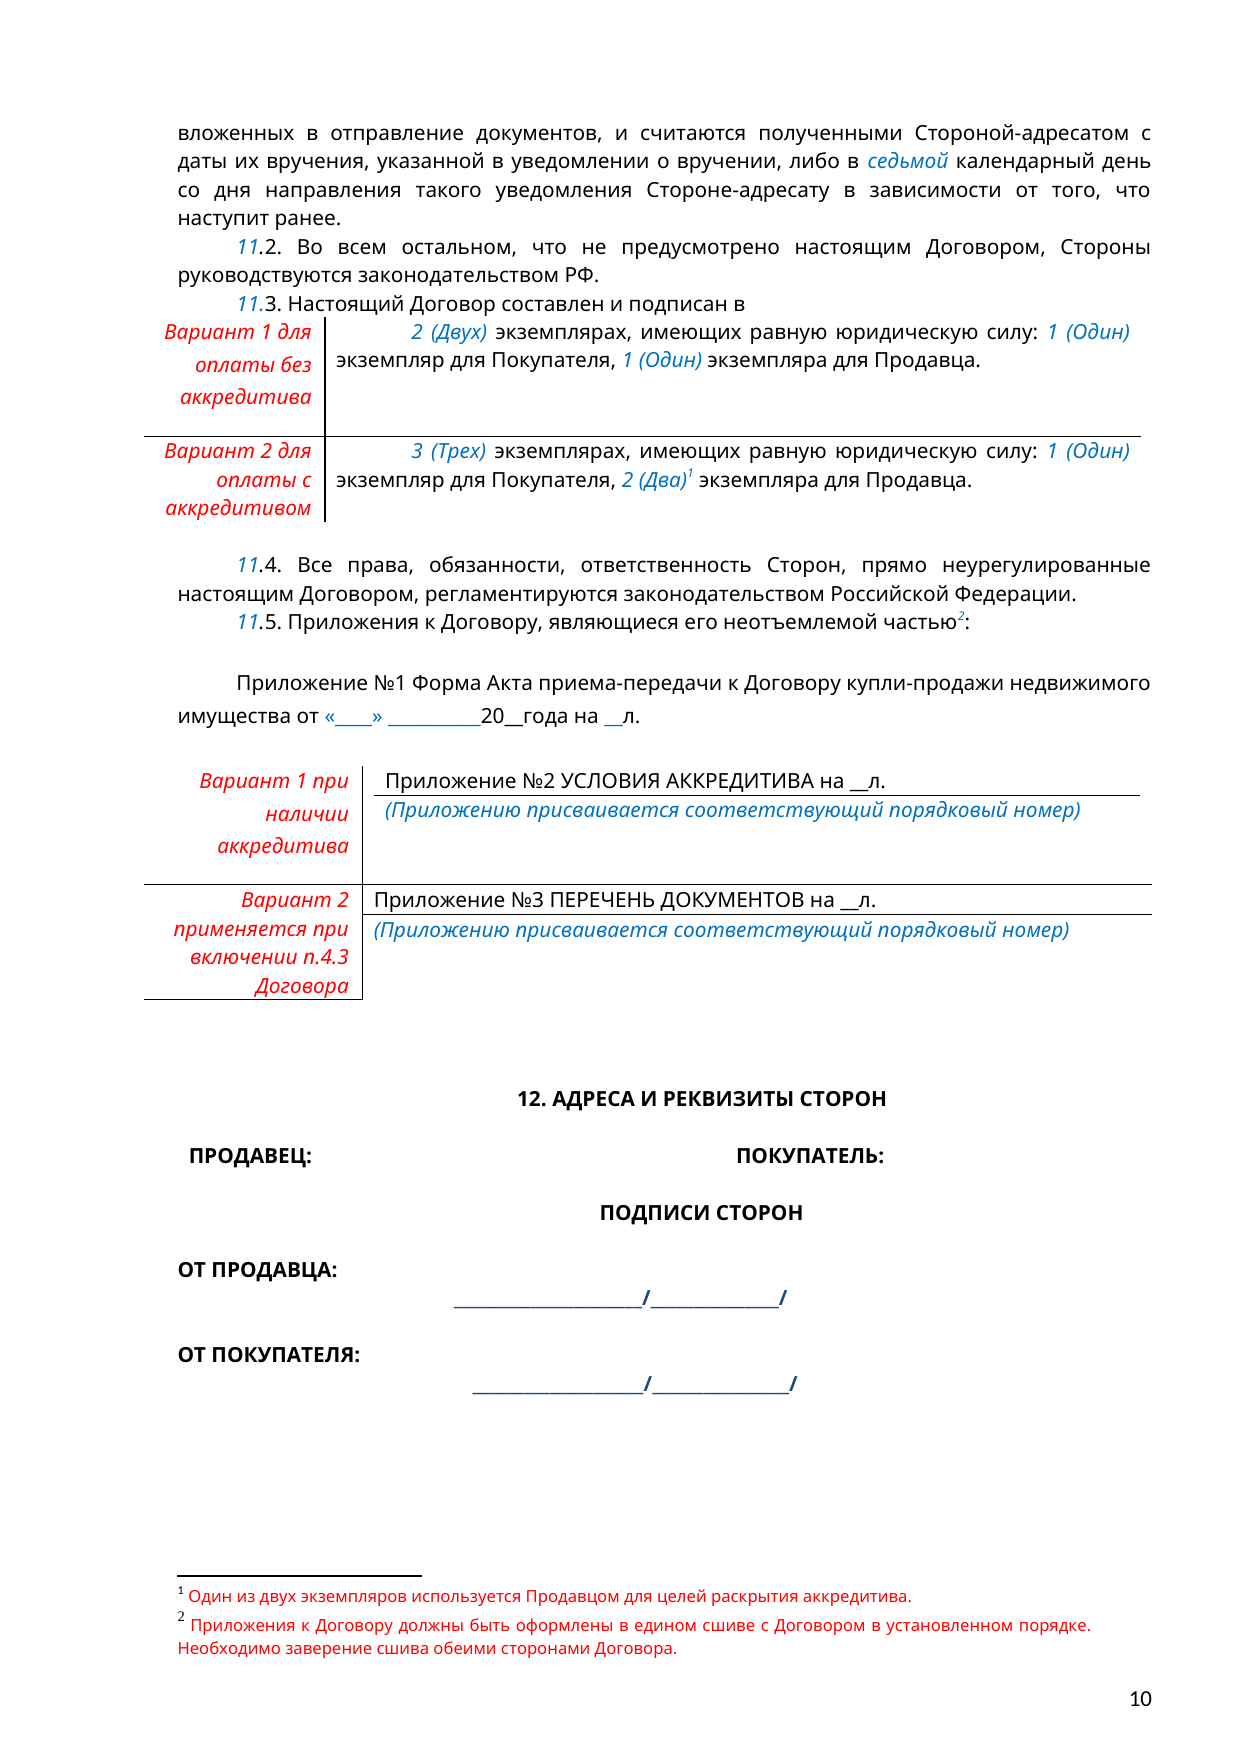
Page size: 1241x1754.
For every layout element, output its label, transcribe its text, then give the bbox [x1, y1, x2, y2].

text Приложение №1 Форма Акта приема-передачи к Договору купли-продажи недвижимого имущества от «____» __________20__года на __л. [177, 668, 1152, 729]
table_cell (Приложению присваивается соответствующий порядковый номер) [363, 915, 1152, 999]
text 11.2. Во всем остальном, что не предусмотрено настоящим Договором, Стороны руководствуются законодательством РФ. [177, 232, 1152, 289]
table_cell Вариант 2 применяется при включении п.4.3 Договора [144, 885, 362, 999]
text ____________________/________________/ [177, 1369, 1152, 1397]
text ОТ ПРОДАВЦА: [177, 1255, 1152, 1283]
text ПОДПИСИ СТОРОН [177, 1198, 1152, 1227]
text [177, 118, 1152, 232]
table_cell 3 (Трех) экземплярах, имеющих равную юридическую силу: 1 (Один) экземпляр для Покупателя, 2 (Два) экземпляра для Продавца. [326, 437, 1141, 522]
table_cell Вариант 2 для оплаты с аккредитивом [144, 437, 324, 522]
table_header ПРОДАВЕЦ: [177, 1141, 394, 1198]
table_header ПОКУПАТЕЛЬ: [394, 1141, 1152, 1198]
text ОТ ПОКУПАТЕЛЯ: [177, 1340, 1152, 1369]
text 11.4. Все права, обязанности, ответственность Сторон, прямо неурегулированные настоящим Договором, регламентируются законодательством Российской Федерации. [177, 550, 1152, 607]
text ______________________/_______________/ [177, 1283, 1152, 1312]
table_header 2 (Двух) экземплярах, имеющих равную юридическую силу: 1 (Один) экземпляр для Покупателя, 1 (Один) экземпляра для Продавца. [326, 317, 1141, 436]
table_cell Приложение №3 ПЕРЕЧЕНЬ ДОКУМЕНТОВ на __л. [363, 885, 1152, 914]
text 11.5. Приложения к Договору, являющиеся его неотъемлемой частью: [177, 607, 1152, 636]
text 12. АДРЕСА И РЕКВИЗИТЫ СТОРОН [252, 1084, 1152, 1113]
table_header Вариант 1 для оплаты без аккредитива [144, 317, 324, 436]
table_header Вариант 1 при наличии аккредитива [144, 766, 362, 884]
table_header [363, 766, 1152, 884]
text 11.3. Настоящий Договор составлен и подписан в [177, 289, 1152, 317]
